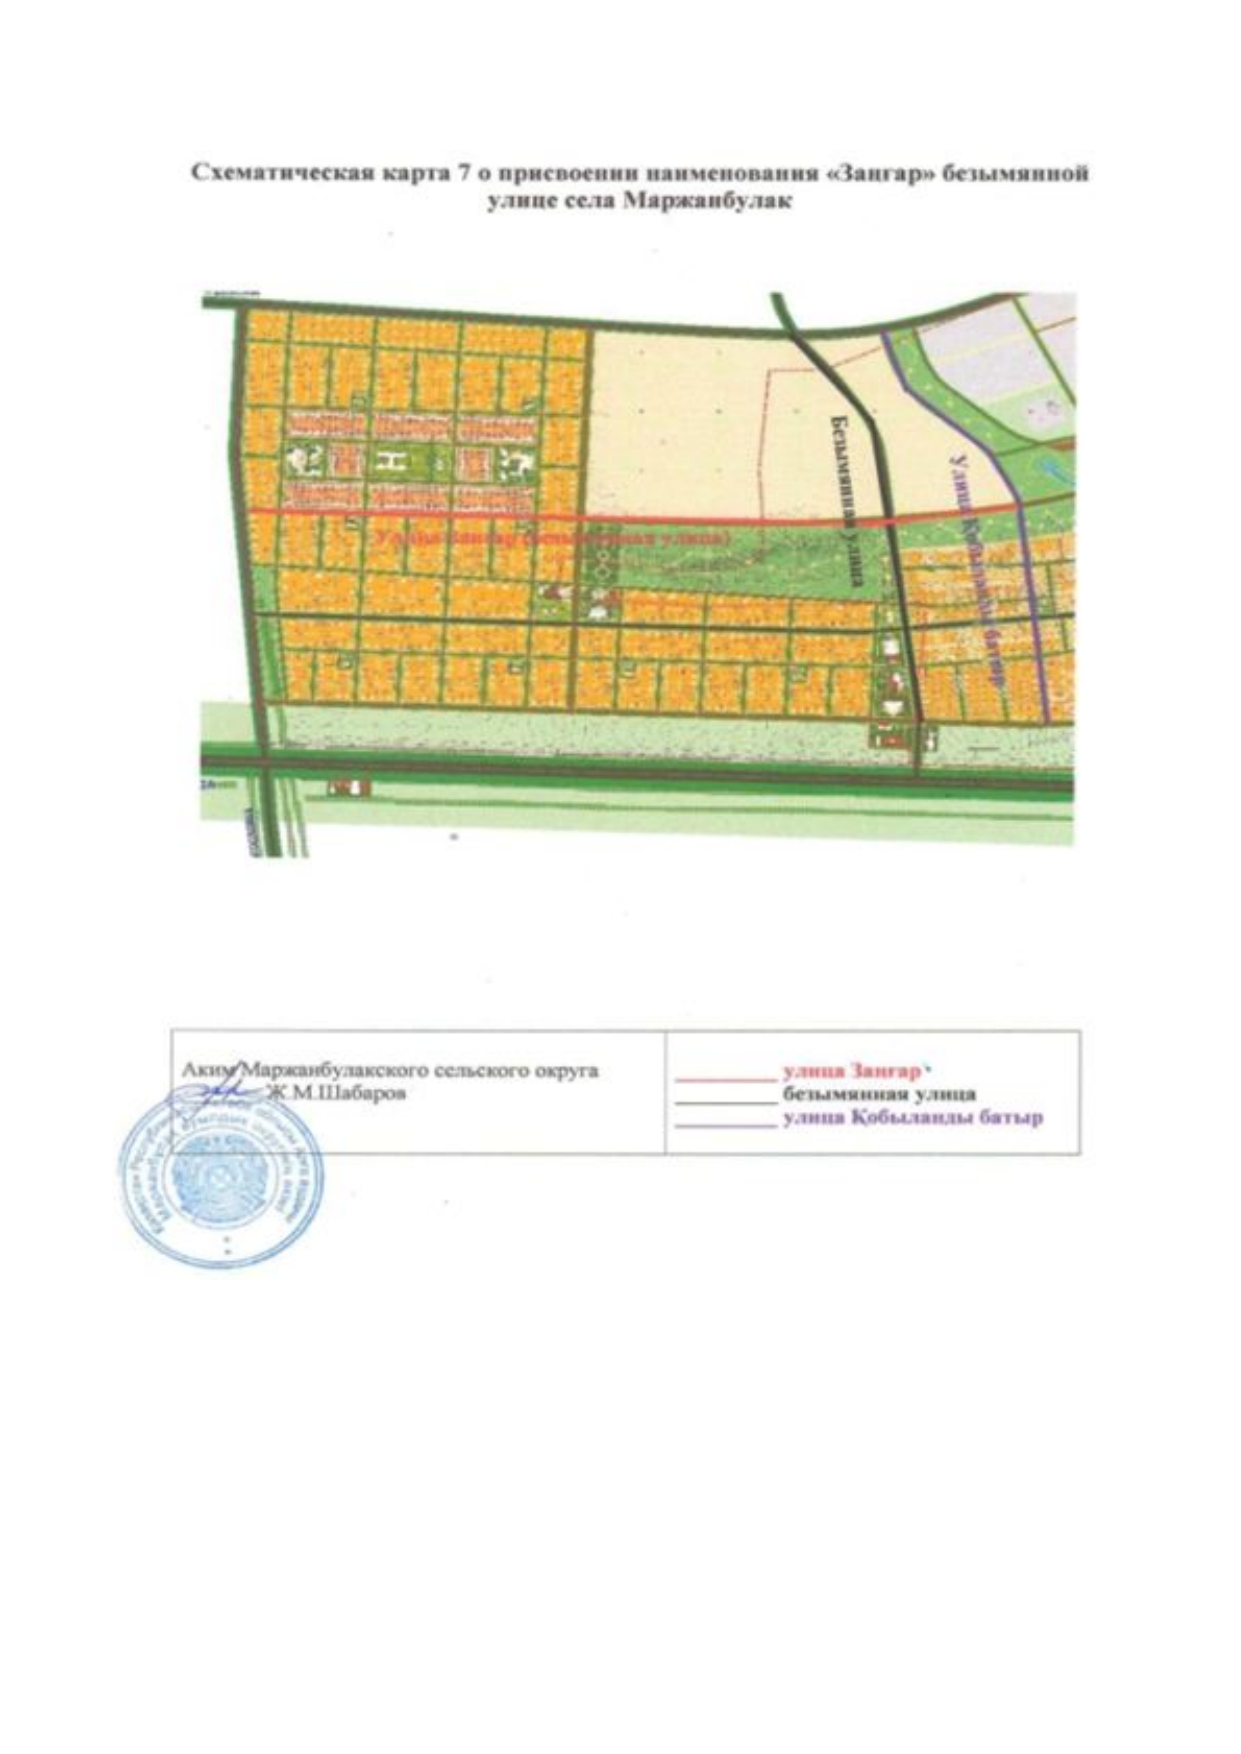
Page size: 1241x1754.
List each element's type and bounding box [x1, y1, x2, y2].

picture [112, 150, 1098, 1280]
